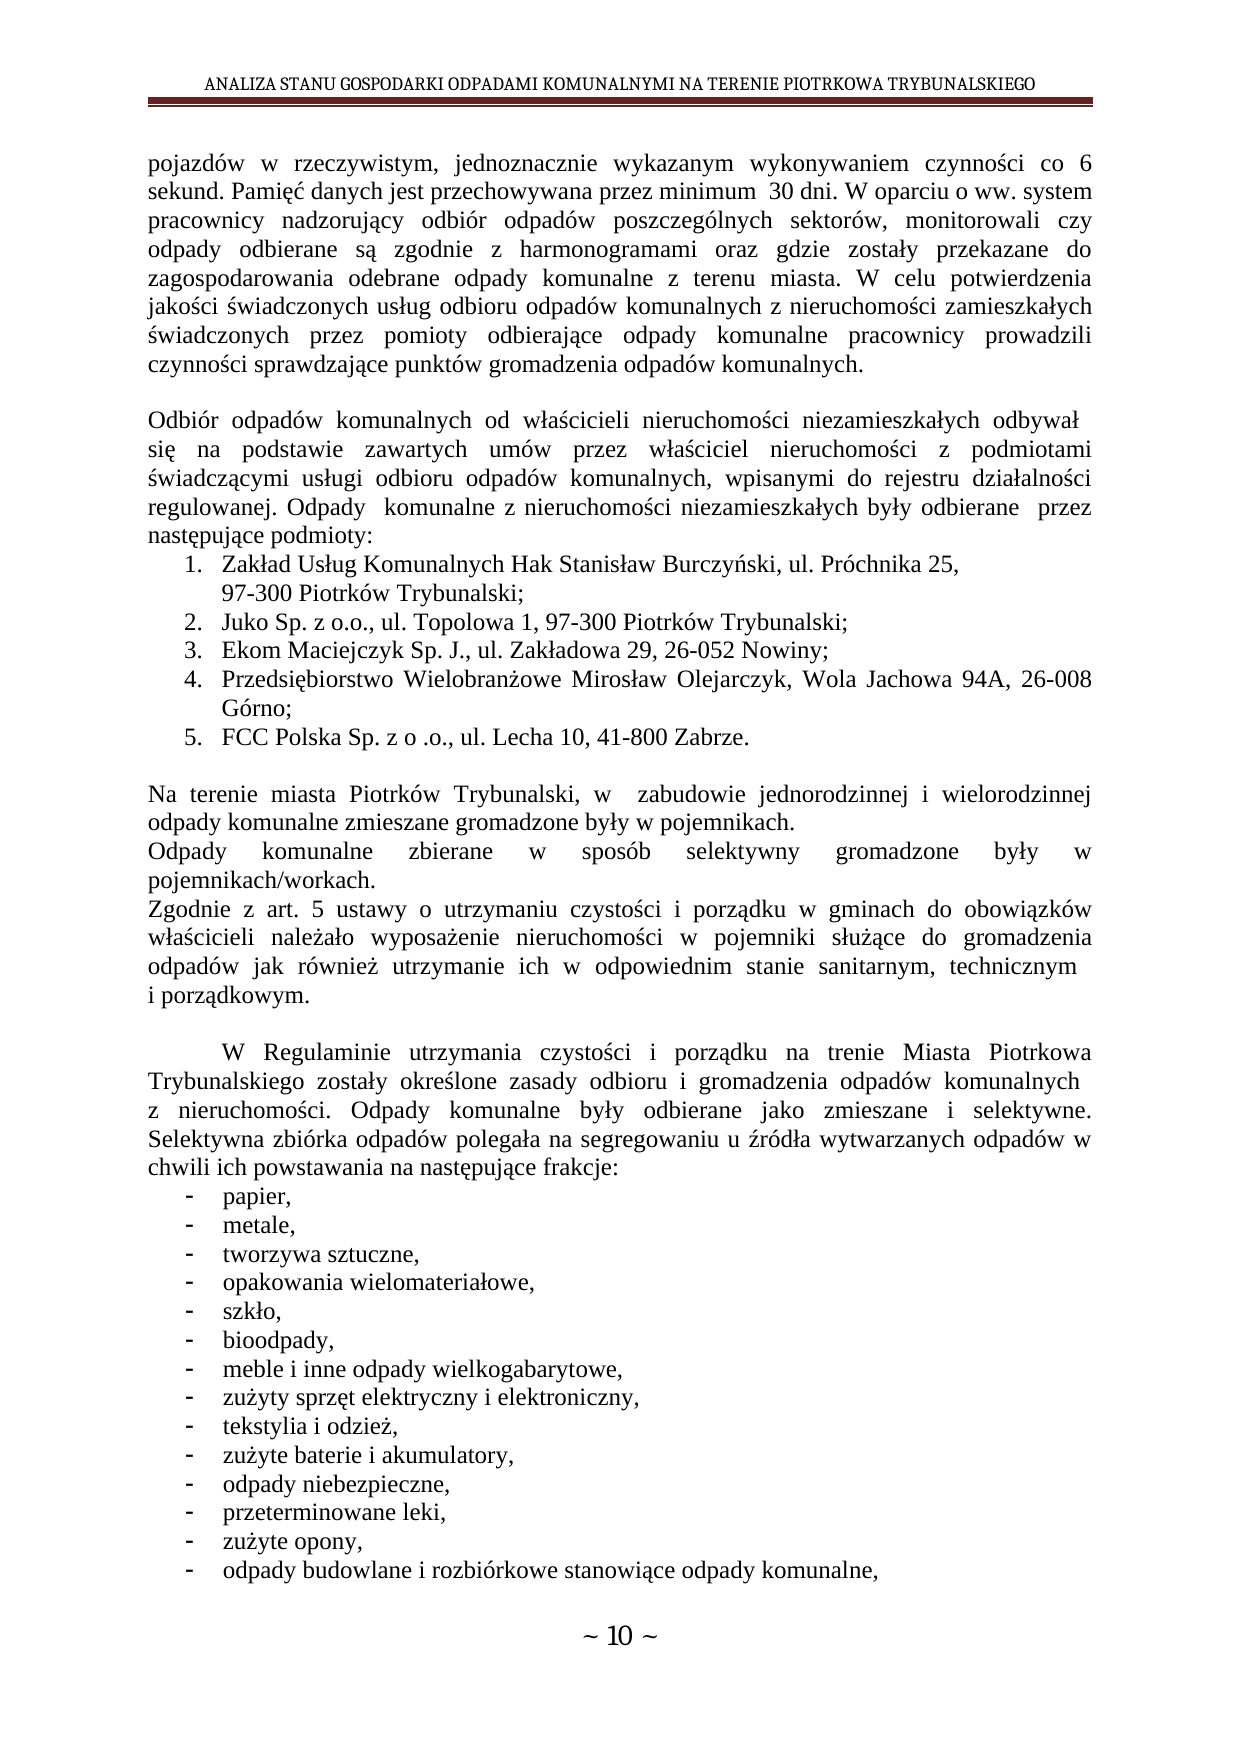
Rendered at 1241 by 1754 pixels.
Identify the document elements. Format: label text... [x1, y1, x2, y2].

list zużyte baterie i akumulatory, [185, 1440, 1093, 1469]
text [148, 148, 1093, 378]
list metale, [185, 1210, 1093, 1239]
list Juko Sp. z o.o., ul. Topolowa 1, 97-300 Piotrków Trybunalski; [184, 607, 1093, 636]
list Przedsiębiorstwo Wielobranżowe Mirosław Olejarczyk, Wola Jachowa 94A, 26-008 Górno; [184, 664, 1093, 722]
list papier, [185, 1181, 1093, 1210]
list bioodpady, [185, 1325, 1093, 1354]
list przeterminowane leki, [185, 1497, 1093, 1526]
text W Regulaminie utrzymania czystości i porządku na trenie Miasta Piotrkowa Trybunalskiego zostały określone zasady odbioru i gromadzenia odpadów komunalnych z nieruchomości. Odpady komunalne były odbierane jako zmieszane i selektywne. Selektywna zbiórka odpadów polegała na segregowaniu u źródła wytwarzanych odpadów w chwili ich powstawania na następujące frakcje: [148, 1037, 1093, 1181]
list Zakład Usług Komunalnych Hak Stanisław Burczyński, ul. Próchnika 25, [184, 549, 1093, 578]
list 97-300 Piotrków Trybunalski; [221, 578, 1093, 607]
list odpady budowlane i rozbiórkowe stanowiące odpady komunalne, [185, 1555, 1093, 1584]
list zużyte opony, [185, 1526, 1093, 1555]
text Zgodnie z art. 5 ustawy o utrzymaniu czystości i porządku w gminach do obowiązków właścicieli należało wyposażenie nieruchomości w pojemniki służące do gromadzenia odpadów jak również utrzymanie ich w odpowiednim stanie sanitarnym, technicznym i porządkowym. [148, 894, 1093, 1009]
list meble i inne odpady wielkogabarytowe, [185, 1354, 1093, 1382]
list odpady niebezpieczne, [185, 1469, 1093, 1497]
list FCC Polska Sp. z o .o., ul. Lecha 10, 41-800 Zabrze. [184, 722, 1093, 751]
list opakowania wielomateriałowe, [185, 1267, 1093, 1296]
text Odpady komunalne zbierane w sposób selektywny gromadzone były w pojemnikach/workach. [148, 836, 1093, 894]
list tekstylia i odzież, [185, 1411, 1093, 1440]
list tworzywa sztuczne, [185, 1239, 1093, 1267]
list Ekom Maciejczyk Sp. J., ul. Zakładowa 29, 26-052 Nowiny; [184, 636, 1093, 664]
text Odbiór odpadów komunalnych od właścicieli nieruchomości niezamieszkałych odbywał się na podstawie zawartych umów przez właściciel nieruchomości z podmiotami świadczącymi usługi odbioru odpadów komunalnych, wpisanymi do rejestru działalności regulowanej. Odpady komunalne z nieruchomości niezamieszkałych były odbierane przez następujące podmioty: [148, 406, 1093, 549]
text Na terenie miasta Piotrków Trybunalski, w zabudowie jednorodzinnej i wielorodzinnej odpady komunalne zmieszane gromadzone były w pojemnikach. [148, 779, 1093, 836]
list zużyty sprzęt elektryczny i elektroniczny, [185, 1382, 1093, 1411]
list szkło, [185, 1296, 1093, 1325]
